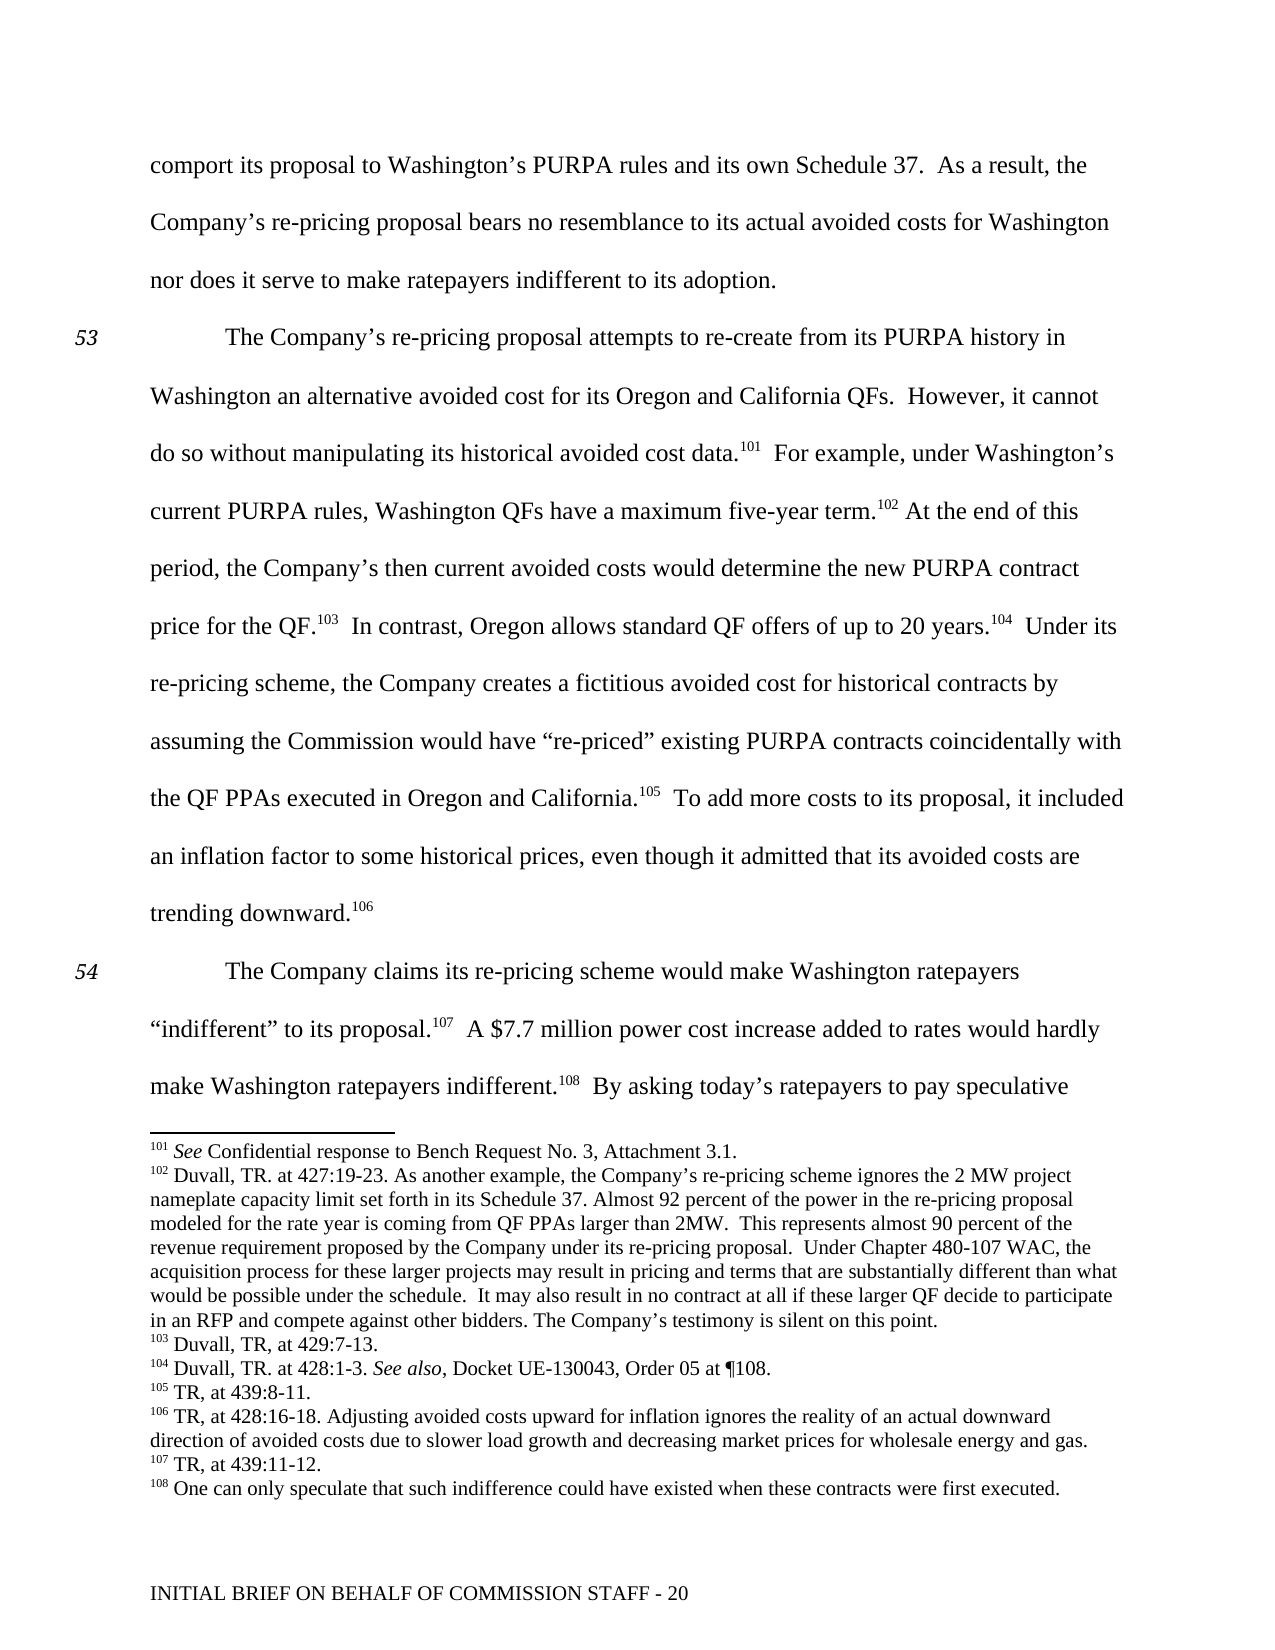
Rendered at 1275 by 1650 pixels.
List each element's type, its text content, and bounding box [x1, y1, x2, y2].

text The Company claims its re-pricing scheme would make Washington ratepayers “indifferent” to its proposal. A $7.7 million power cost increase added to rates would hardly make Washington ratepayers indifferent. By asking today’s ratepayers to pay speculative historical prices for current service, the Company seeks relief that is both unconscionable and would be tantamount to retroactive ratemaking. [75, 956, 1125, 1100]
text The Company’s re-pricing proposal attempts to re-create from its PURPA history in Washington an alternative avoided cost for its Oregon and California QFs. However, it cannot do so without manipulating its historical avoided cost data. For example, under Washington’s current PURPA rules, Washington QFs have a maximum five-year term. At the end of this period, the Company’s then current avoided costs would determine the new PURPA contract price for the QF. In contrast, Oregon allows standard QF offers of up to 20 years. Under its re-pricing scheme, the Company creates a fictitious avoided cost for historical contracts by assuming the Commission would have “re-priced” existing PURPA contracts coincidentally with the QF PPAs executed in Oregon and California. To add more costs to its proposal, it included an inflation factor to some historical prices, even though it admitted that its avoided costs are trending downward. [75, 322, 1125, 927]
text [75, 150, 1125, 294]
